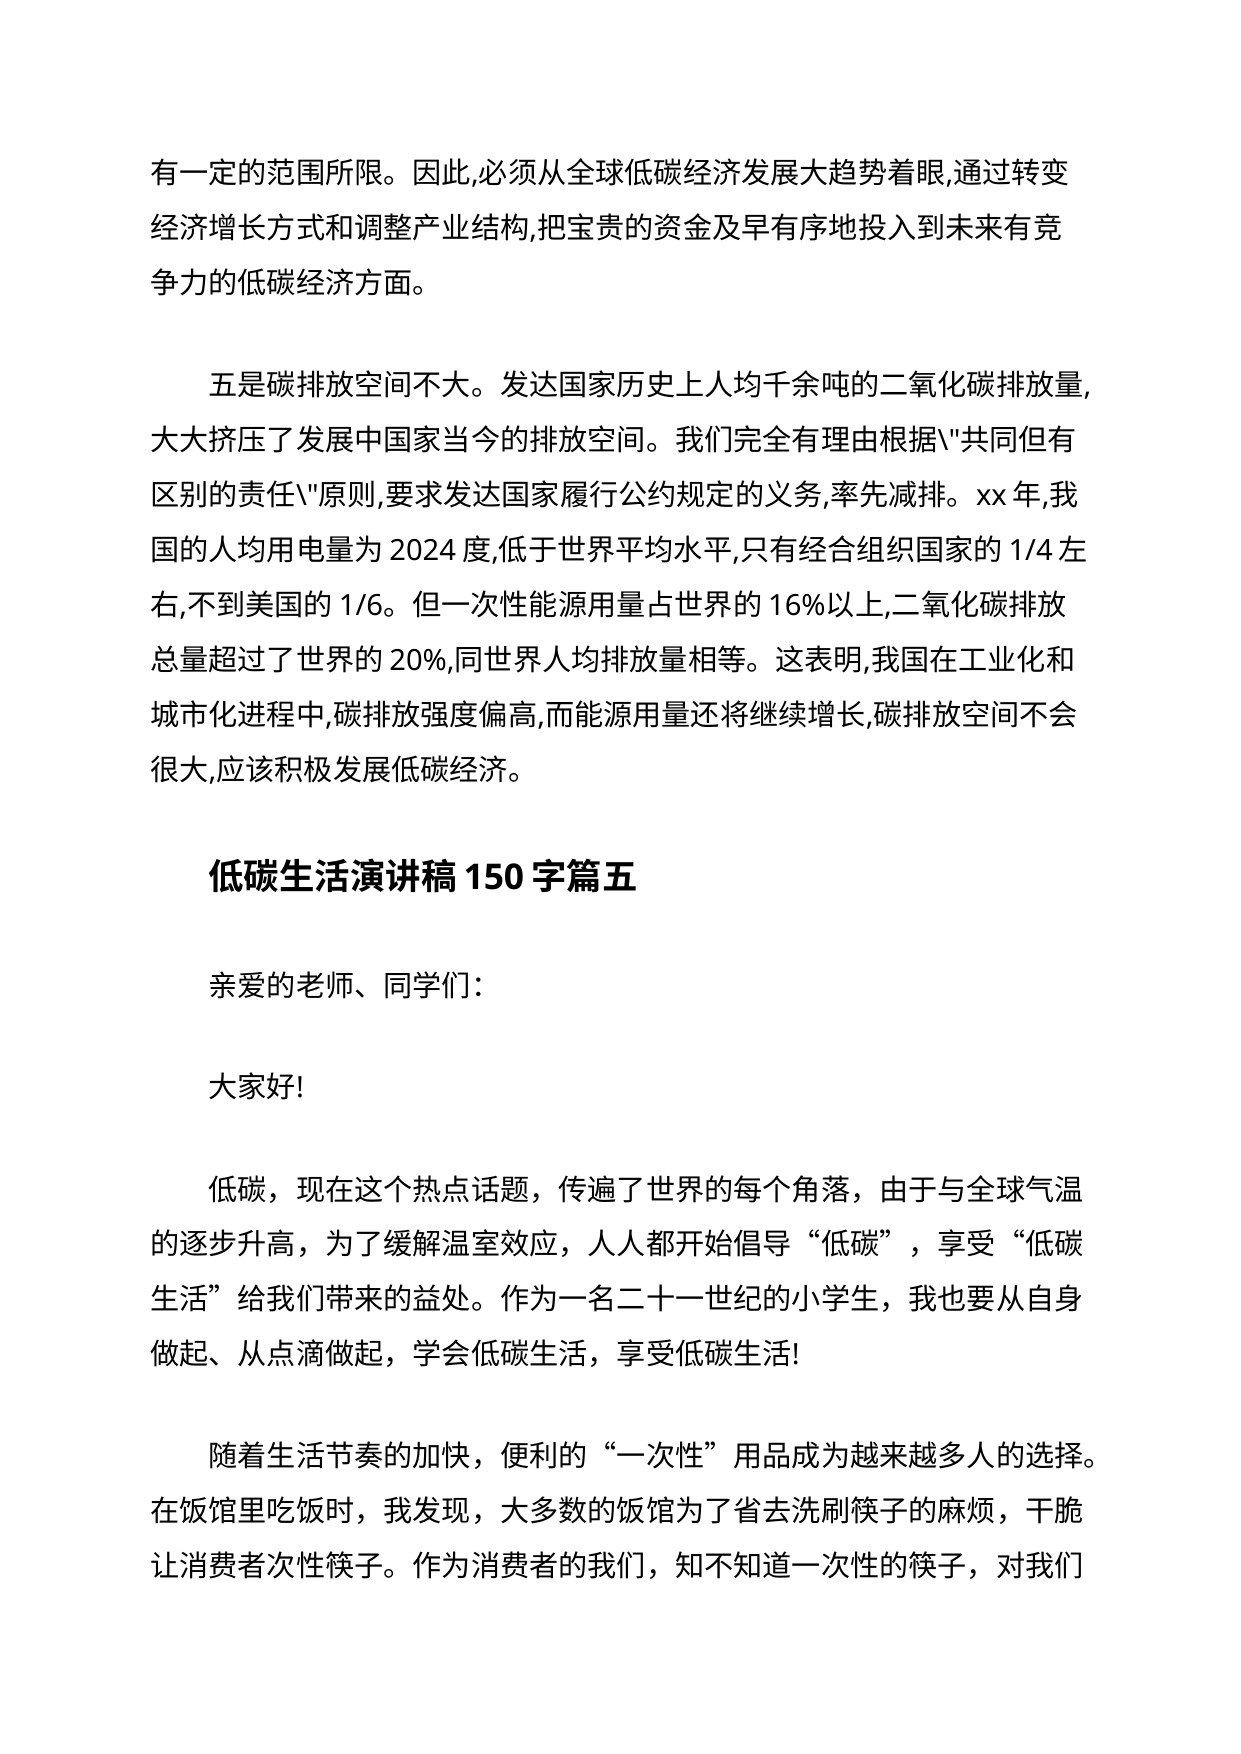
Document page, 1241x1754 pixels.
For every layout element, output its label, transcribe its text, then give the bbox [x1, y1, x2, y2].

text 低碳，现在这个热点话题，传遍了世界的每个角落，由于与全球气温的逐步升高，为了缓解温室效应，人人都开始倡导“低碳”，享受“低碳生活”给我们带来的益处。作为一名二十一世纪的小学生，我也要从自身做起、从点滴做起，学会低碳生活，享受低碳生活! [150, 1166, 1090, 1373]
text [150, 150, 1090, 302]
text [150, 1433, 1090, 1585]
text 五是碳排放空间不大。发达国家历史上人均千余吨的二氧化碳排放量,大大挤压了发展中国家当今的排放空间。我们完全有理由根据\"共同但有区别的责任\"原则,要求发达国家履行公约规定的义务,率先减排。xx年,我国的人均用电量为2024度,低于世界平均水平,只有经合组织国家的1/4左右,不到美国的1/6。但一次性能源用量占世界的16%以上,二氧化碳排放总量超过了世界的20%,同世界人均排放量相等。这表明,我国在工业化和城市化进程中,碳排放强度偏高,而能源用量还将继续增长,碳排放空间不会很大,应该积极发展低碳经济。 [150, 362, 1090, 789]
text 亲爱的老师、同学们： [150, 962, 1090, 1004]
text 大家好! [150, 1064, 1090, 1106]
text 低碳生活演讲稿150字篇五 [150, 849, 1090, 900]
